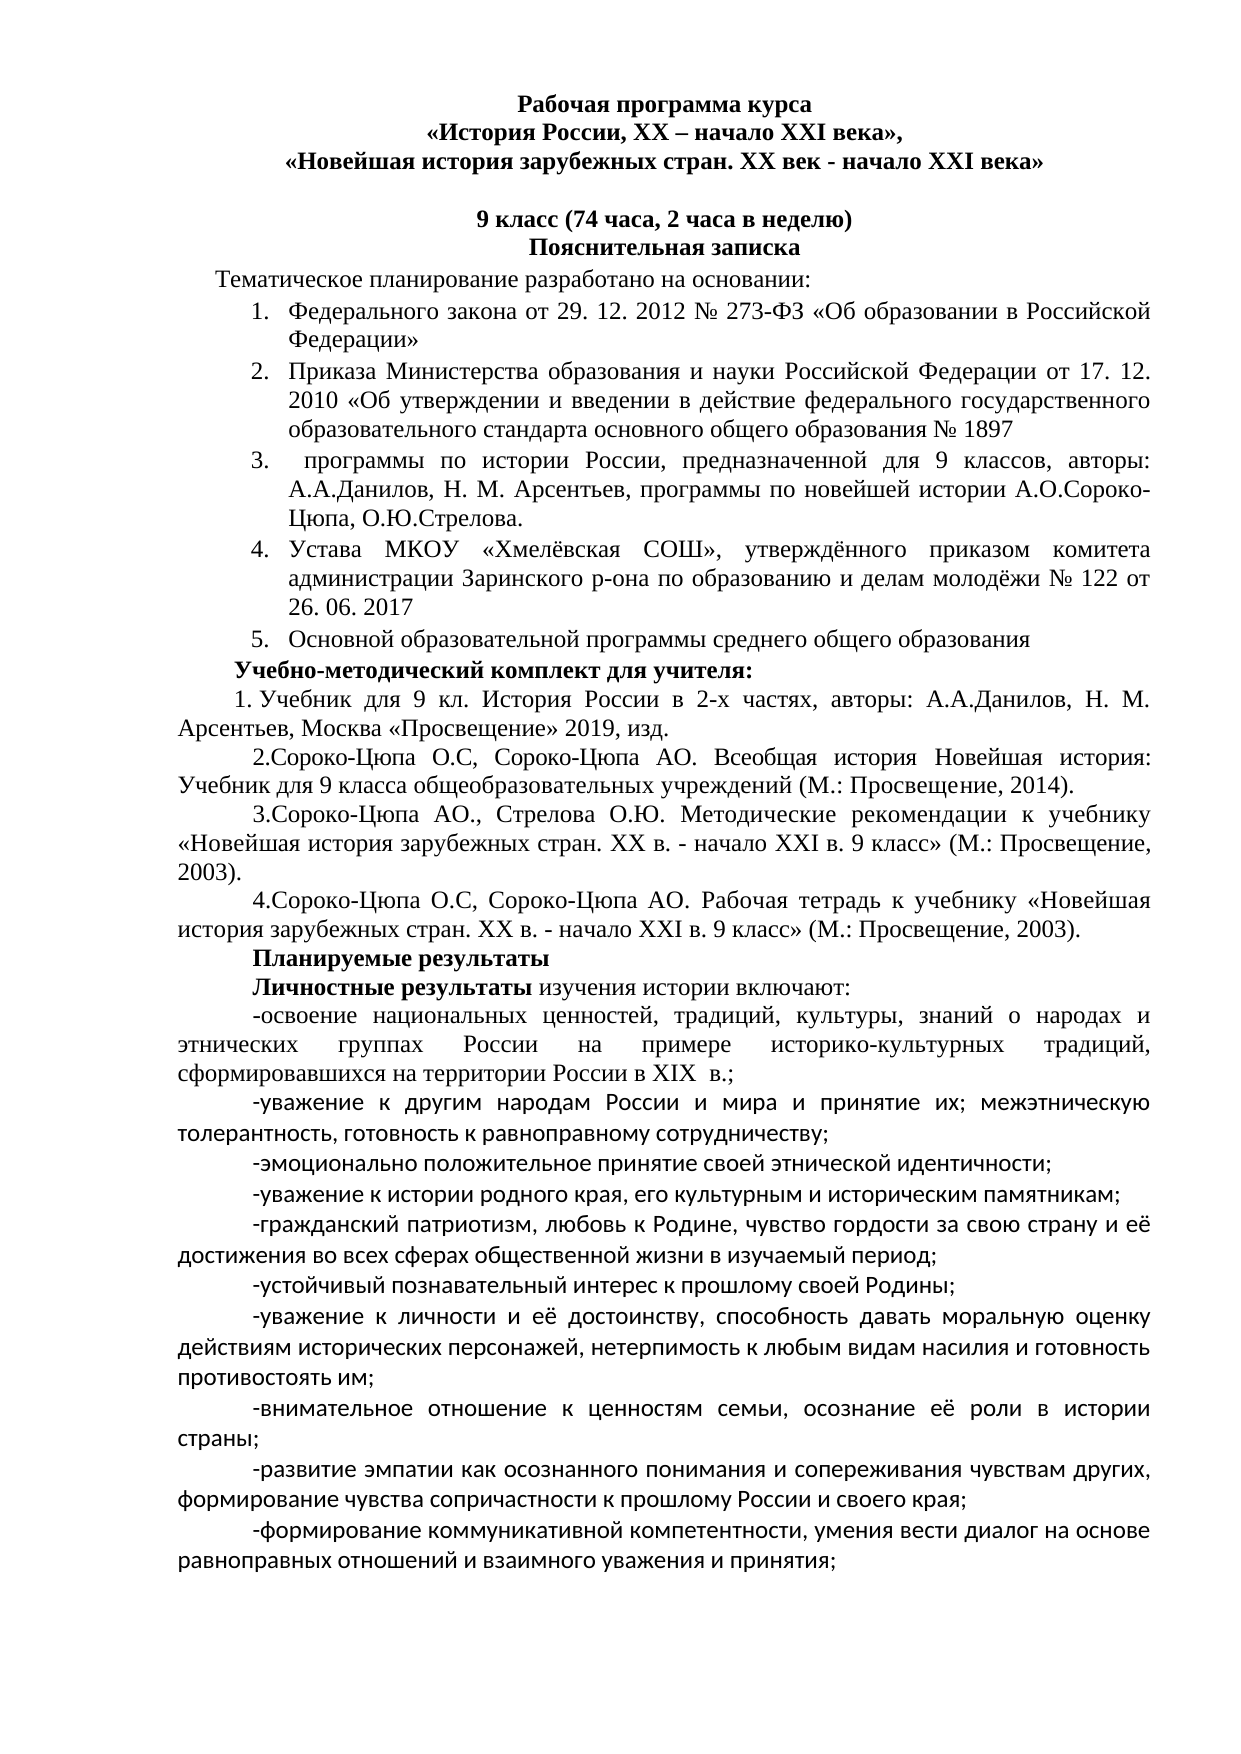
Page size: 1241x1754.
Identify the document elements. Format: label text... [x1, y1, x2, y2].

text Тематическое планирование разработано на основании: [177, 264, 1152, 293]
list Устава МКОУ «Хмелёвская СОШ», утверждённого приказом комитета администрации Заринского р-она по образованию и делам молодёжи № 122 от 26. 06. 2017 [251, 534, 1152, 621]
text Рабочая программа курса [177, 89, 1152, 117]
text Личностные результаты изучения истории включают: [177, 972, 1152, 1000]
text 3.Сороко-Цюпа АО., Стрелова О.Ю. Методические рекомендации к учебнику «Новейшая история зарубежных стран. XX в. - начало XXI в. 9 класс» (М.: Просвещение, 2003). [177, 799, 1152, 885]
text -внимательное отношение к ценностям семьи, осознание её роли в истории страны; [177, 1392, 1152, 1453]
text -уважение к другим народам России и мира и принятие их; межэтническую толерантность, готовность к равноправному сотрудничеству; [177, 1087, 1152, 1148]
text Пояснительная записка [177, 232, 1152, 261]
text -уважение к личности и её достоинству, способность давать моральную оценку действиям исторических персонажей, нетерпимость к любым видам насилия и готовность противостоять им; [177, 1300, 1152, 1392]
text 2.Сороко-Цюпа О.С, Сороко-Цюпа АО. Всеобщая история Новейшая история: Учебник для 9 класса общеобразовательных учреждений (М.: Просвещение, 2014). [177, 742, 1152, 799]
text «Новейшая история зарубежных стран. XX век - начало XXI века» [177, 146, 1152, 175]
text -развитие эмпатии как осознанного понимания и сопереживания чувствам других, формирование чувства сопричастности к прошлому России и своего края; [177, 1453, 1152, 1514]
text 4.Сороко-Цюпа О.С, Сороко-Цюпа АО. Рабочая тетрадь к учебнику «Новейшая история зарубежных стран. XX в. - начало XXI в. 9 класс» (М.: Просвещение, 2003). [177, 885, 1152, 943]
list Федерального закона от 29. 12. 2012 № 273-ФЗ «Об образовании в Российской Федерации» [251, 296, 1152, 353]
text -освоение национальных ценностей, традиций, культуры, знаний о народах и этнических группах России на примере историко-культурных традиций, сформировавшихся на территории России в ХIX в.; [177, 1000, 1152, 1087]
text Планируемые результаты [177, 943, 1152, 972]
list Основной образовательной программы среднего общего образования [251, 624, 1152, 652]
text «История России, XX – начало XXI века», [177, 117, 1152, 146]
text -формирование коммуникативной компетентности, умения вести диалог на основе равноправных отношений и взаимного уважения и принятия; [177, 1514, 1152, 1575]
list программы по истории России, предназначенной для 9 классов, авторы: А.А.Данилов, Н. М. Арсентьев, программы по новейшей истории А.О.Сороко-Цюпа, О.Ю.Стрелова. [251, 445, 1152, 532]
text -устойчивый познавательный интерес к прошлому своей Родины; [177, 1270, 1152, 1300]
text -уважение к истории родного края, его культурным и историческим памятникам; [177, 1178, 1152, 1209]
text -эмоционально положительное принятие своей этнической идентичности; [177, 1148, 1152, 1178]
text Учебно-методический комплект для учителя: [177, 655, 1152, 684]
text 1. Учебник для 9 кл. История России в 2-х частях, авторы: А.А.Данилов, Н. М. Арсентьев, Москва «Просвещение» 2019, изд. [177, 684, 1152, 742]
text -гражданский патриотизм, любовь к Родине, чувство гордости за свою страну и её достижения во всех сферах общественной жизни в изучаемый период; [177, 1209, 1152, 1270]
list Приказа Министерства образования и науки Российской Федерации от 17. 12. 2010 «Об утверждении и введении в действие федерального государственного образовательного стандарта основного общего образования № 1897 [251, 356, 1152, 442]
text 9 класс (74 часа, 2 часа в неделю) [177, 204, 1152, 232]
